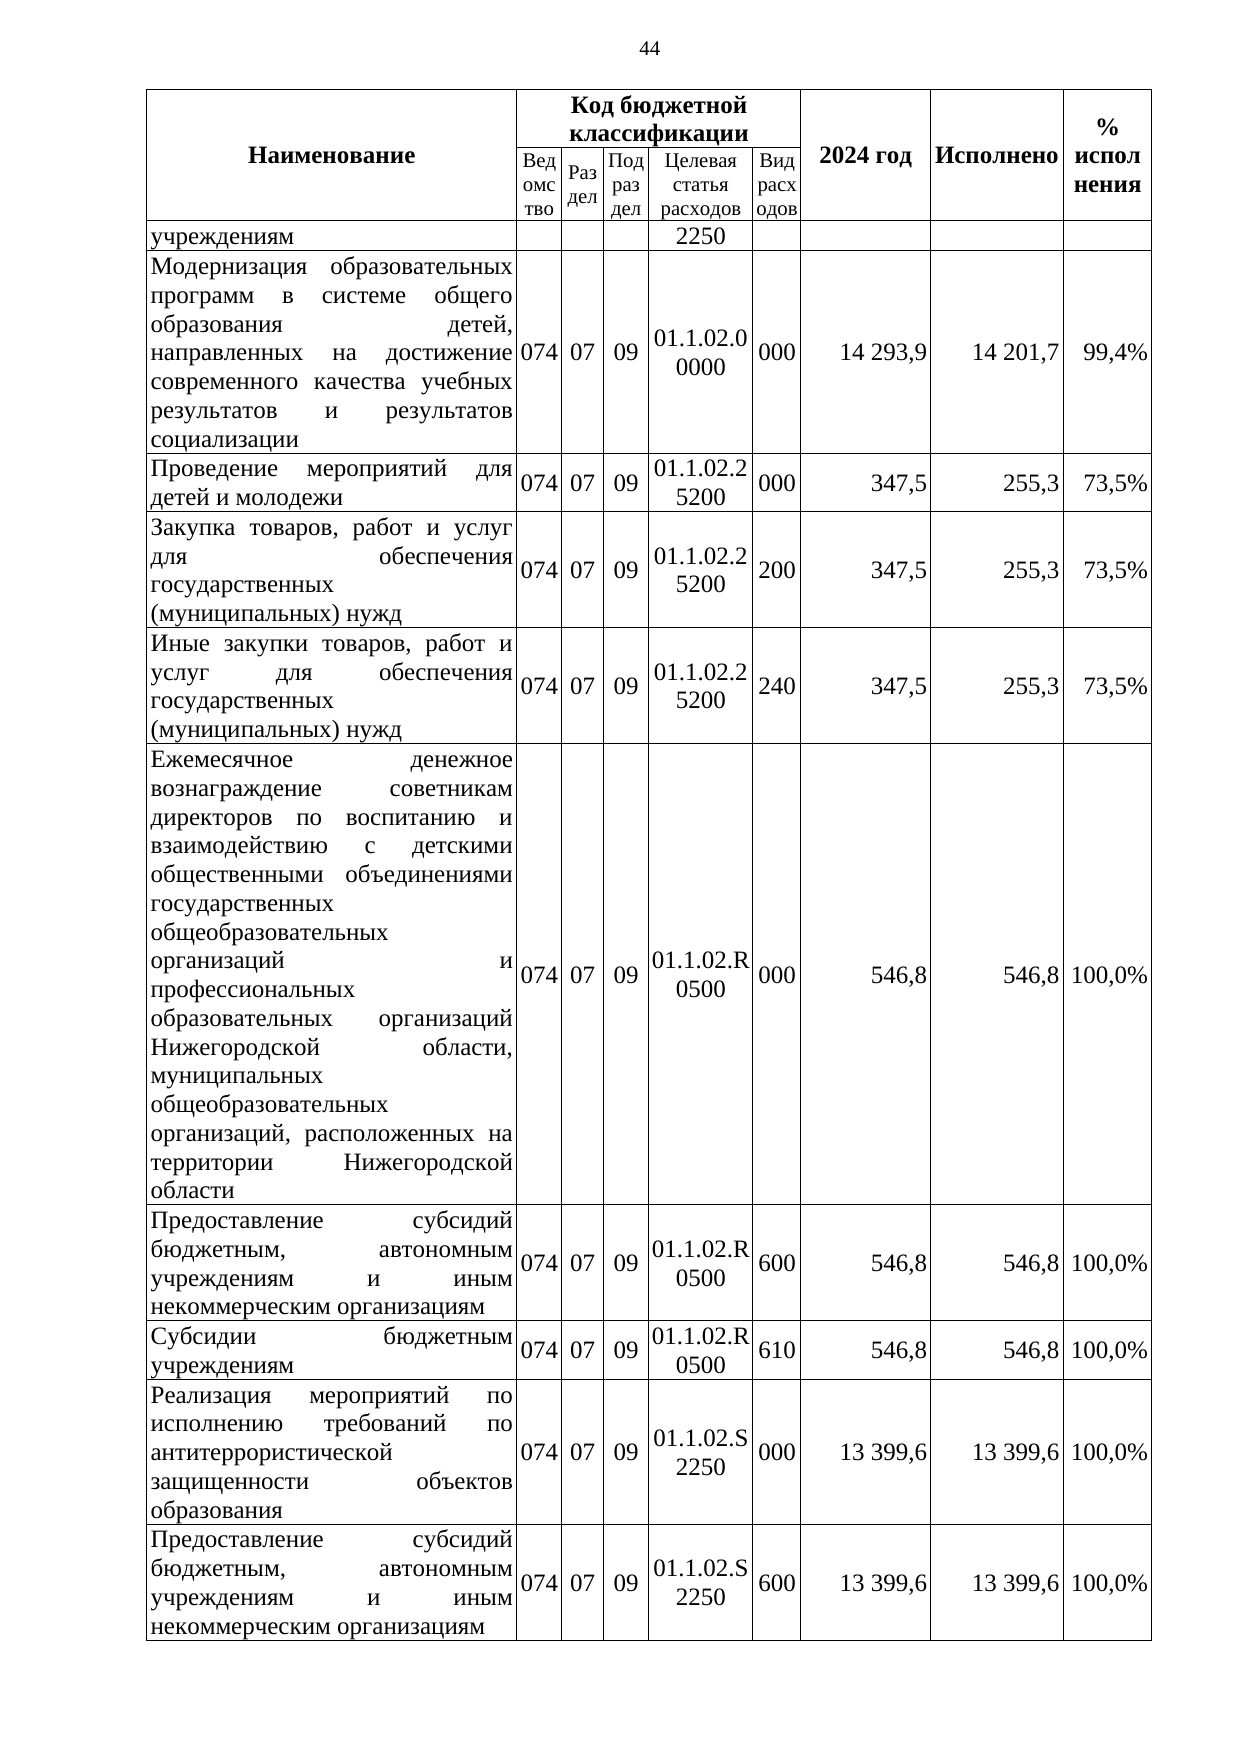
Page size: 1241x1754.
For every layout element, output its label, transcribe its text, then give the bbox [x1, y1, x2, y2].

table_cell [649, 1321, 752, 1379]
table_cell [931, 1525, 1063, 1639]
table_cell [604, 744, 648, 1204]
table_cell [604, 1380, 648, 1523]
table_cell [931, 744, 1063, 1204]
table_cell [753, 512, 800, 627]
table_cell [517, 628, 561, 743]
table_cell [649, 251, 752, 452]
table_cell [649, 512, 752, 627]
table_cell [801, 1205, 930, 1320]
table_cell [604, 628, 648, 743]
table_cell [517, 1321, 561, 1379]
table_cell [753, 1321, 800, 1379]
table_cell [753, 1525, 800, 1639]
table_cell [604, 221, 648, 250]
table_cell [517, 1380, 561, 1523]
table_cell Целевая статья расходов [649, 148, 752, 220]
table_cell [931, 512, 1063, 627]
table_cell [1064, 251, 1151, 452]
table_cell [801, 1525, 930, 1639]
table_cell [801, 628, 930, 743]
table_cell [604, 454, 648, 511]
table_header Код бюджетной классификации [517, 90, 800, 147]
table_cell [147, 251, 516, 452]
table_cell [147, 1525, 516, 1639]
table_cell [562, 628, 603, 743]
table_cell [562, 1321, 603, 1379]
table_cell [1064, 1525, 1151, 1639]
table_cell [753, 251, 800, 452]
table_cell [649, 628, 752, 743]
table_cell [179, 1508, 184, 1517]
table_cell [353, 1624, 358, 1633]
table_header Исполнено [931, 90, 1063, 220]
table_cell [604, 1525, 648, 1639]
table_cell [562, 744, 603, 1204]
table_cell Вид расходов [753, 148, 800, 220]
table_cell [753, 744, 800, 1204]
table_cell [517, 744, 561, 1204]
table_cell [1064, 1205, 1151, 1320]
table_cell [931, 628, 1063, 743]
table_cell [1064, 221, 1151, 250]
table_header Наименование [147, 90, 516, 220]
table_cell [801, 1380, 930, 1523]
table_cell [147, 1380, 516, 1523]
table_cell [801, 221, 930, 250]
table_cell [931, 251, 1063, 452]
table_cell Ведомство [517, 148, 561, 220]
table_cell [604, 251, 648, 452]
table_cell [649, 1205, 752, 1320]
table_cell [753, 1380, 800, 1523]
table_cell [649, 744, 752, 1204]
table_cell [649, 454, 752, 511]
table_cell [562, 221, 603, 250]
table_header % исполнения [1064, 90, 1151, 220]
table_cell Раздел [562, 148, 603, 220]
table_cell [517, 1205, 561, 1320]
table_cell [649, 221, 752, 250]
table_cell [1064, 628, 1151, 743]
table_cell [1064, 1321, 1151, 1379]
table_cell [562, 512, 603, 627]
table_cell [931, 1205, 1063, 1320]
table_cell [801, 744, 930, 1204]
table_header 2024 год [801, 90, 930, 220]
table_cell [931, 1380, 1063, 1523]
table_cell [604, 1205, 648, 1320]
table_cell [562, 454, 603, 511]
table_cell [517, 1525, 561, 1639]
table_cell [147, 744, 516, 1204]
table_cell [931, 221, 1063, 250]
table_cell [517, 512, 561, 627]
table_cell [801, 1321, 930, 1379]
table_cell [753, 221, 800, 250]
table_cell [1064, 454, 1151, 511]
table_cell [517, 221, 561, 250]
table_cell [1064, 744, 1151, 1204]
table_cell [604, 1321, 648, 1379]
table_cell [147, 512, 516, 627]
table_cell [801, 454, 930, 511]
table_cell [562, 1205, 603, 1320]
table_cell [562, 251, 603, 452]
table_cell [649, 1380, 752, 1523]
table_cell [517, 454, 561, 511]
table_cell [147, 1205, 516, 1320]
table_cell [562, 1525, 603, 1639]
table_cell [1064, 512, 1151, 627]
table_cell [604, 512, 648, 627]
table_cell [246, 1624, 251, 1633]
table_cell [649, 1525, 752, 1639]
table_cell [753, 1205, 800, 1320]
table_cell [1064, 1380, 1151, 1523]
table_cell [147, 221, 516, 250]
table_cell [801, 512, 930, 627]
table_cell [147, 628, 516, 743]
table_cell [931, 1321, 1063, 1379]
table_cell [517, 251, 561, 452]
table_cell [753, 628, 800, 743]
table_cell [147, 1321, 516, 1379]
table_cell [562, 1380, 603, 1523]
table_cell Подраздел [604, 148, 648, 220]
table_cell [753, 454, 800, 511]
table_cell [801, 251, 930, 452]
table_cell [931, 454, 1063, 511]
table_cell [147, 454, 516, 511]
